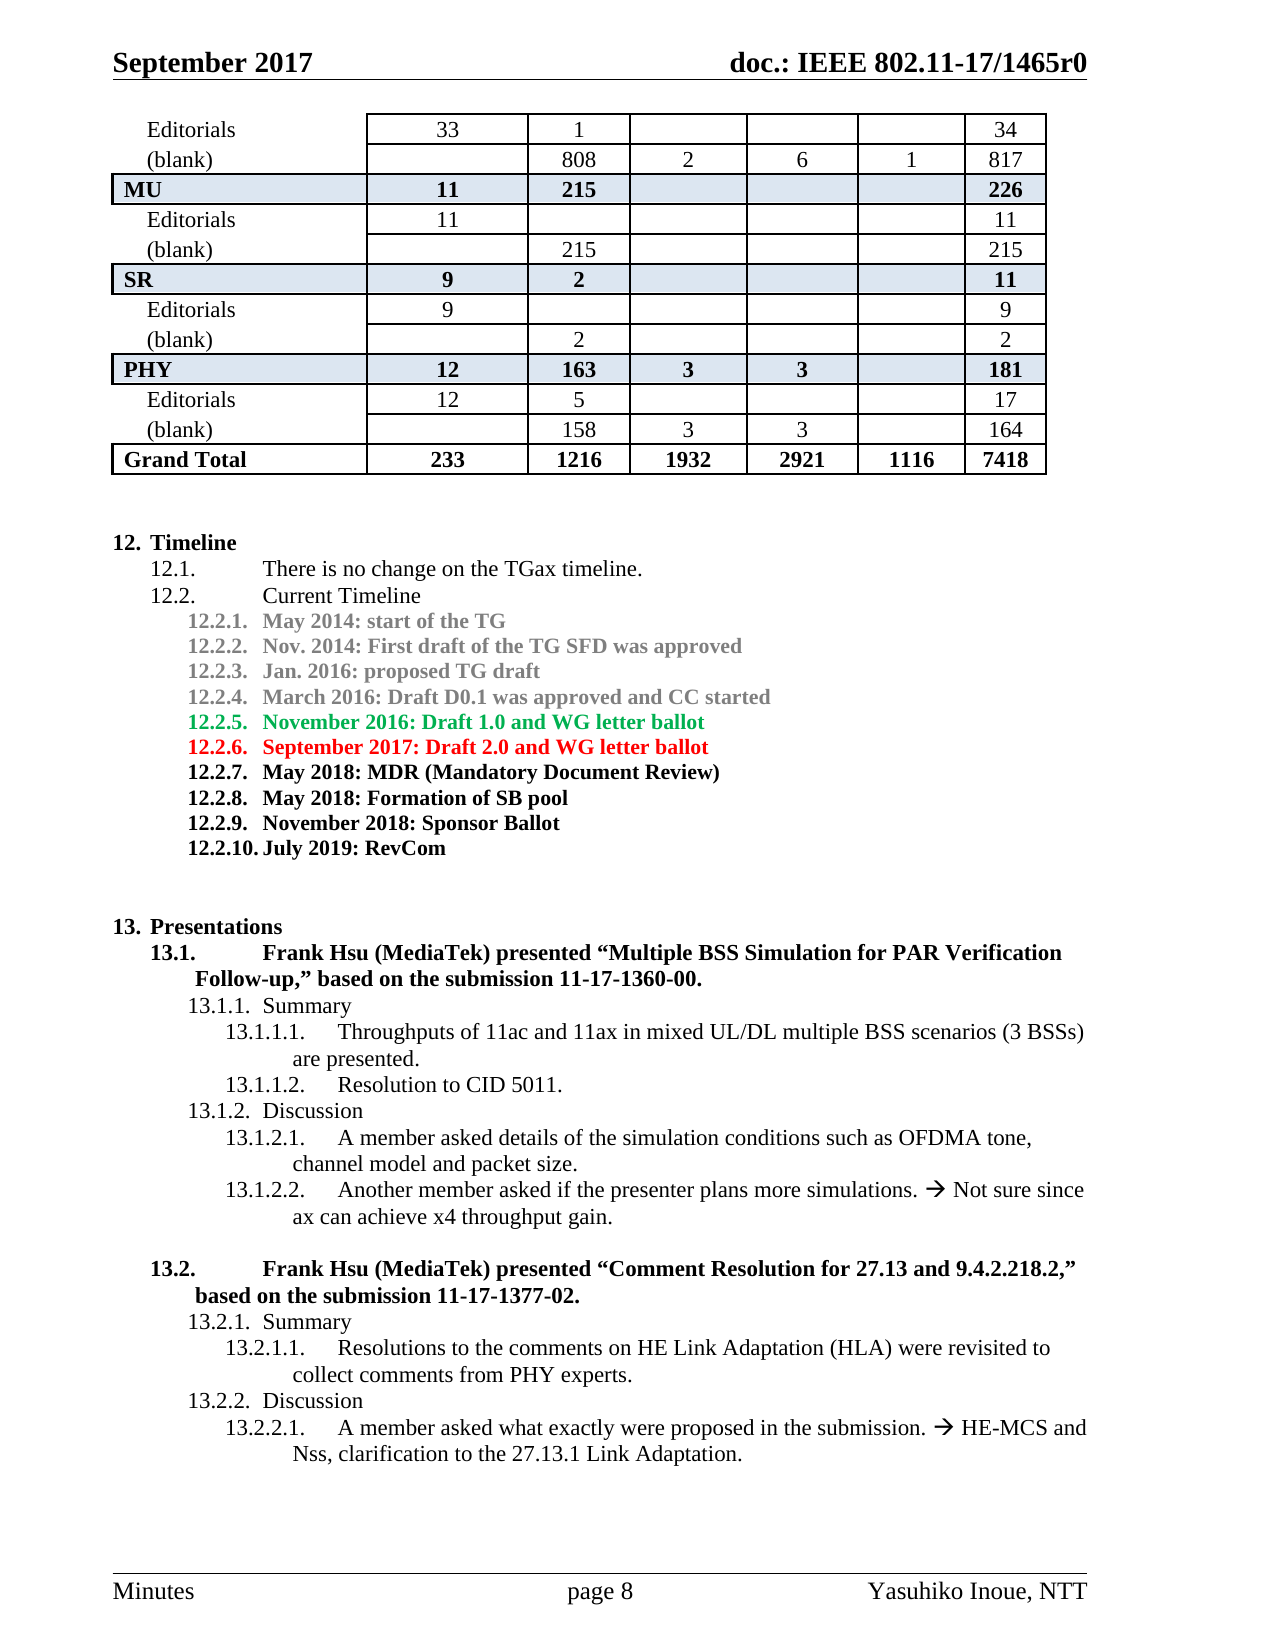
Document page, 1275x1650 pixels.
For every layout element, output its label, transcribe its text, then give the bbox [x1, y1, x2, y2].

table_cell 3 [631, 415, 746, 442]
list May 2018: Formation of SB pool [187, 784, 1087, 810]
list November 2016: Draft 1.0 and WG letter ballot [187, 709, 1087, 734]
table_cell 11 [966, 205, 1045, 232]
table_cell (blank) [113, 413, 366, 442]
table_cell 6 [748, 145, 857, 172]
table_cell [748, 235, 857, 262]
table_cell 12 [368, 355, 527, 382]
list There is no change on the TGax timeline. [150, 555, 1087, 582]
list May 2018: MDR (Mandatory Document Review) [187, 759, 1087, 784]
list Summary [187, 992, 1087, 1018]
table_cell SR [114, 265, 366, 292]
list May 2014: start of the TG [187, 608, 1087, 633]
list March 2016: Draft D0.1 was approved and CC started [187, 684, 1087, 709]
table_cell [859, 325, 964, 352]
table_cell [631, 385, 746, 412]
table_cell PHY [114, 355, 366, 382]
list Current Timeline [150, 582, 1087, 608]
table_cell 2 [966, 325, 1045, 352]
list November 2018: Sponsor Ballot [187, 810, 1087, 835]
table_cell [631, 295, 746, 322]
table_cell [859, 205, 964, 232]
table_cell 9 [368, 265, 527, 292]
list Frank Hsu (MediaTek) presented “Multiple BSS Simulation for PAR Verification Follow-up,” based on the submission 11-17-1360-00. [150, 939, 1087, 992]
table_cell 3 [748, 415, 857, 442]
table_cell 11 [966, 265, 1045, 292]
table_cell 233 [368, 445, 527, 472]
table_cell (blank) [113, 143, 366, 172]
table_cell 12 [368, 385, 527, 412]
table_cell 2 [529, 265, 629, 292]
table_cell [631, 205, 746, 232]
table_cell [368, 235, 527, 262]
table_cell 164 [966, 415, 1045, 442]
list Presentations [112, 913, 1087, 939]
table_cell 158 [529, 415, 629, 442]
table_cell [631, 175, 746, 202]
table_cell 1 [859, 145, 964, 172]
table_cell Editorials [113, 385, 366, 412]
table_cell Grand Total [114, 445, 366, 472]
table_cell Editorials [113, 113, 366, 142]
table_cell [859, 175, 964, 202]
table_cell [748, 175, 857, 202]
table_cell Editorials [113, 295, 366, 322]
table_cell Editorials [113, 205, 366, 232]
table_cell [368, 145, 527, 172]
list Throughputs of 11ac and 11ax in mixed UL/DL multiple BSS scenarios (3 BSSs) are presented. [225, 1018, 1087, 1071]
table_cell [859, 265, 964, 292]
table_cell [748, 115, 857, 142]
table_cell 7418 [966, 445, 1045, 472]
table_cell 1216 [529, 445, 629, 472]
list Resolutions to the comments on HE Link Adaptation (HLA) were revisited to collect comments from PHY experts. [225, 1334, 1087, 1387]
table_cell 17 [966, 385, 1045, 412]
list Frank Hsu (MediaTek) presented “Comment Resolution for 27.13 and 9.4.2.218.2,” based on the submission 11-17-1377-02. [150, 1255, 1087, 1308]
table_cell 808 [529, 145, 629, 172]
table_cell [529, 205, 629, 232]
table_cell 1 [529, 115, 629, 142]
list Jan. 2016: proposed TG draft [187, 658, 1087, 684]
list Summary [187, 1308, 1087, 1334]
list Another member asked if the presenter plans more simulations. Not sure since ax can achieve x4 throughput gain. [225, 1176, 1087, 1229]
table_cell 9 [966, 295, 1045, 322]
table_cell 1116 [859, 445, 964, 472]
table_cell 2 [631, 145, 746, 172]
table_cell 11 [368, 205, 527, 232]
table_cell 33 [368, 115, 527, 142]
table_cell 226 [966, 175, 1045, 202]
list Discussion [187, 1097, 1087, 1124]
table_cell 11 [368, 175, 527, 202]
table_cell 9 [368, 295, 527, 322]
list September 2017: Draft 2.0 and WG letter ballot [187, 734, 1087, 759]
table_cell 817 [966, 145, 1045, 172]
table_cell [748, 325, 857, 352]
table_cell [859, 415, 964, 442]
table_cell [748, 205, 857, 232]
table_cell [529, 295, 629, 322]
table_cell (blank) [113, 233, 366, 262]
list Resolution to CID 5011. [225, 1071, 1087, 1097]
list Discussion [187, 1387, 1087, 1413]
table_cell 5 [529, 385, 629, 412]
list Timeline [112, 529, 1087, 555]
table_cell [368, 415, 527, 442]
list A member asked what exactly were proposed in the submission. HE-MCS and Nss, clarification to the 27.13.1 Link Adaptation. [225, 1413, 1087, 1466]
table_cell 3 [748, 355, 857, 382]
table_cell (blank) [113, 323, 366, 352]
list Nov. 2014: First draft of the TG SFD was approved [187, 633, 1087, 658]
table_cell [368, 325, 527, 352]
table_cell 215 [529, 235, 629, 262]
table_cell [859, 295, 964, 322]
table_cell [859, 115, 964, 142]
table_cell 163 [529, 355, 629, 382]
table_cell MU [114, 175, 366, 202]
table_cell 181 [966, 355, 1045, 382]
table_cell [859, 235, 964, 262]
table_cell [631, 115, 746, 142]
list July 2019: RevCom [187, 835, 1087, 860]
table_cell [631, 325, 746, 352]
table_cell 2 [529, 325, 629, 352]
table_cell 215 [529, 175, 629, 202]
table_cell [631, 265, 746, 292]
table_cell [859, 355, 964, 382]
table_cell 1932 [631, 445, 746, 472]
list A member asked details of the simulation conditions such as OFDMA tone, channel model and packet size. [225, 1124, 1087, 1176]
table_cell [631, 235, 746, 262]
table_cell [748, 385, 857, 412]
table_cell 2921 [748, 445, 857, 472]
table_cell [748, 295, 857, 322]
table_cell [748, 265, 857, 292]
table_cell 34 [966, 115, 1045, 142]
table_cell [859, 385, 964, 412]
table_cell 3 [631, 355, 746, 382]
table_cell 215 [966, 235, 1045, 262]
